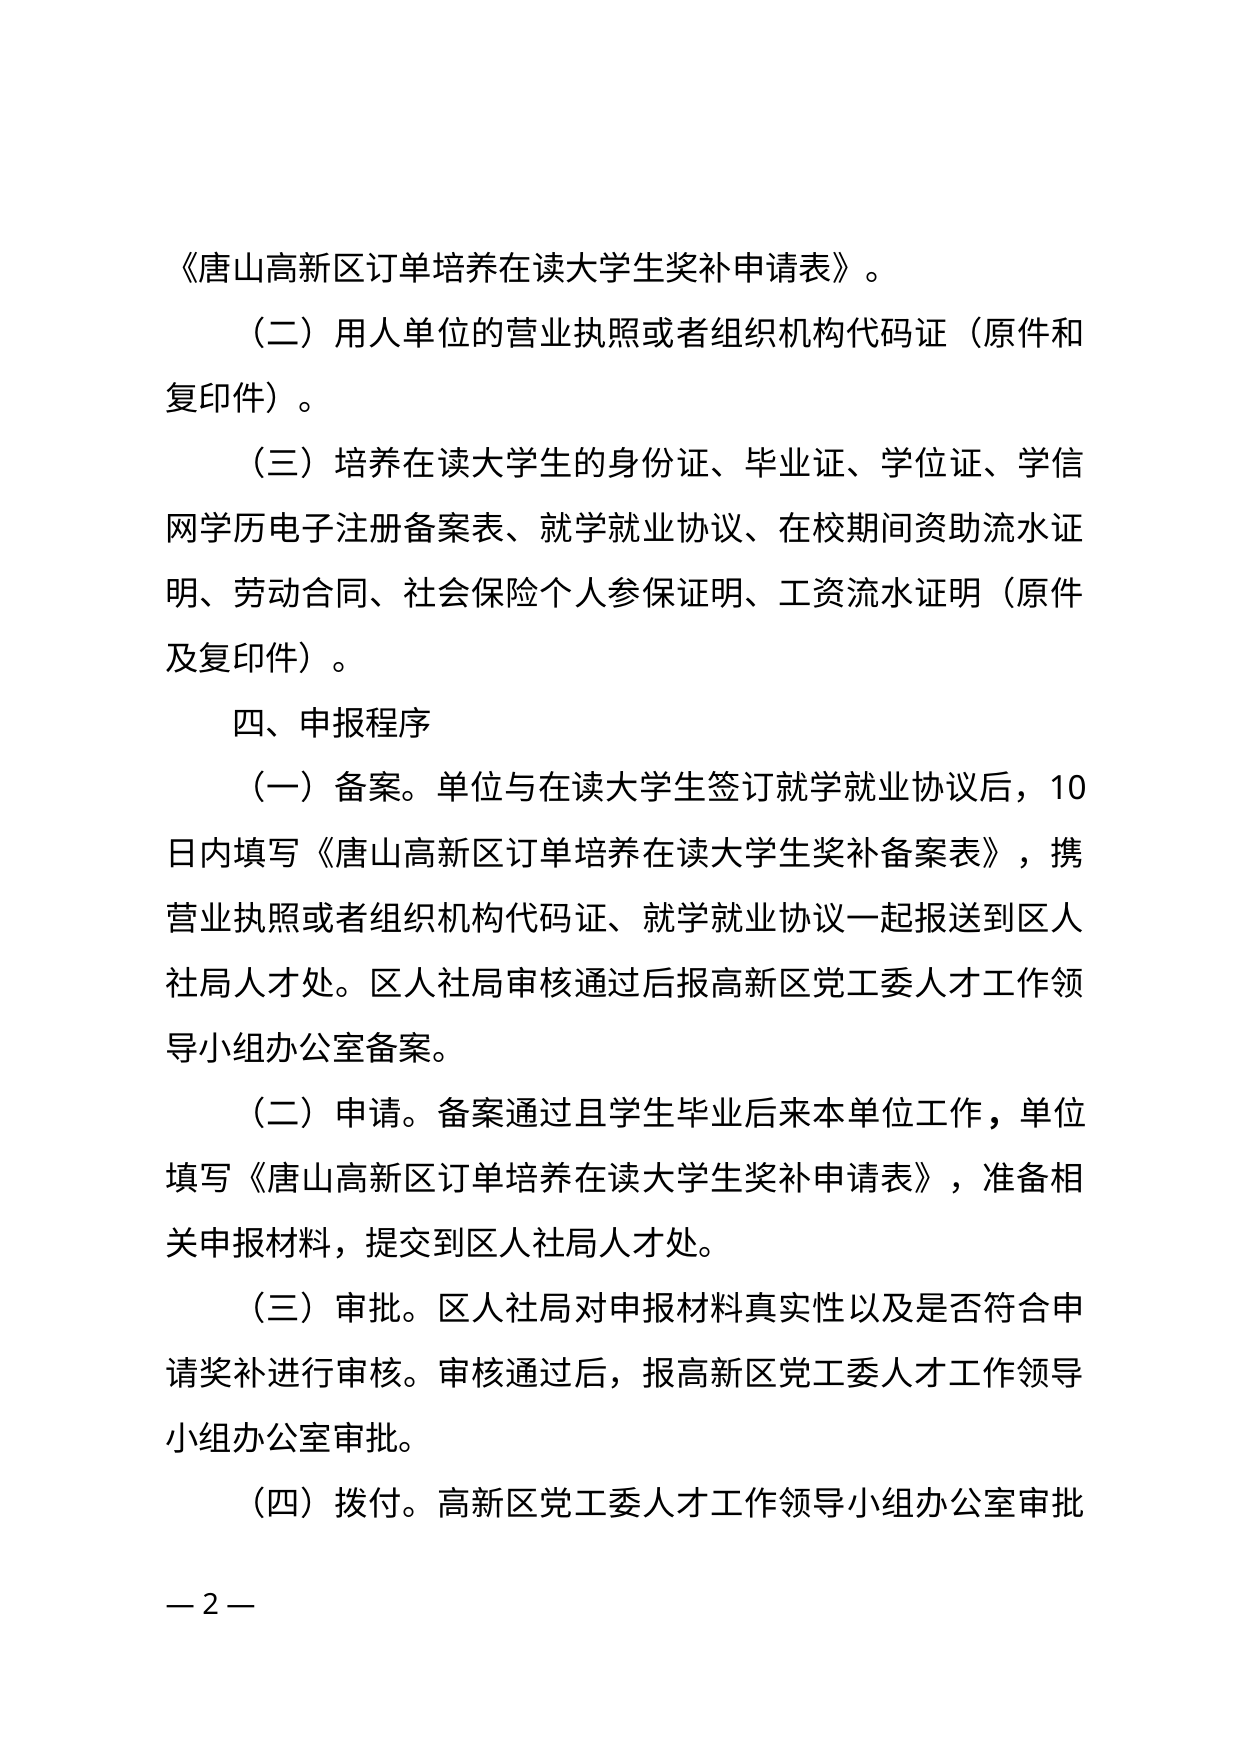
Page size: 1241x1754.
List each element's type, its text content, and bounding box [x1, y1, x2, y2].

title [165, 233, 1087, 298]
title （二）申请。备案通过且学生毕业后来本单位工作，单位填写《唐山高新区订单培养在读大学生奖补申请表》，准备相关申报材料，提交到区人社局人才处。 [165, 1078, 1087, 1273]
title （二）用人单位的营业执照或者组织机构代码证（原件和复印件）。 [165, 298, 1087, 428]
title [165, 1468, 1087, 1533]
title （一）备案。单位与在读大学生签订就学就业协议后，10日内填写《唐山高新区订单培养在读大学生奖补备案表》，携营业执照或者组织机构代码证、就学就业协议一起报送到区人社局人才处。区人社局审核通过后报高新区党工委人才工作领导小组办公室备案。 [165, 753, 1087, 1078]
title （三）审批。区人社局对申报材料真实性以及是否符合申请奖补进行审核。审核通过后，报高新区党工委人才工作领导小组办公室审批。 [165, 1273, 1087, 1468]
text 四、申报程序 [165, 688, 1087, 753]
title （三）培养在读大学生的身份证、毕业证、学位证、学信网学历电子注册备案表、就学就业协议、在校期间资助流水证明、劳动合同、社会保险个人参保证明、工资流水证明（原件及复印件）。 [165, 428, 1087, 688]
